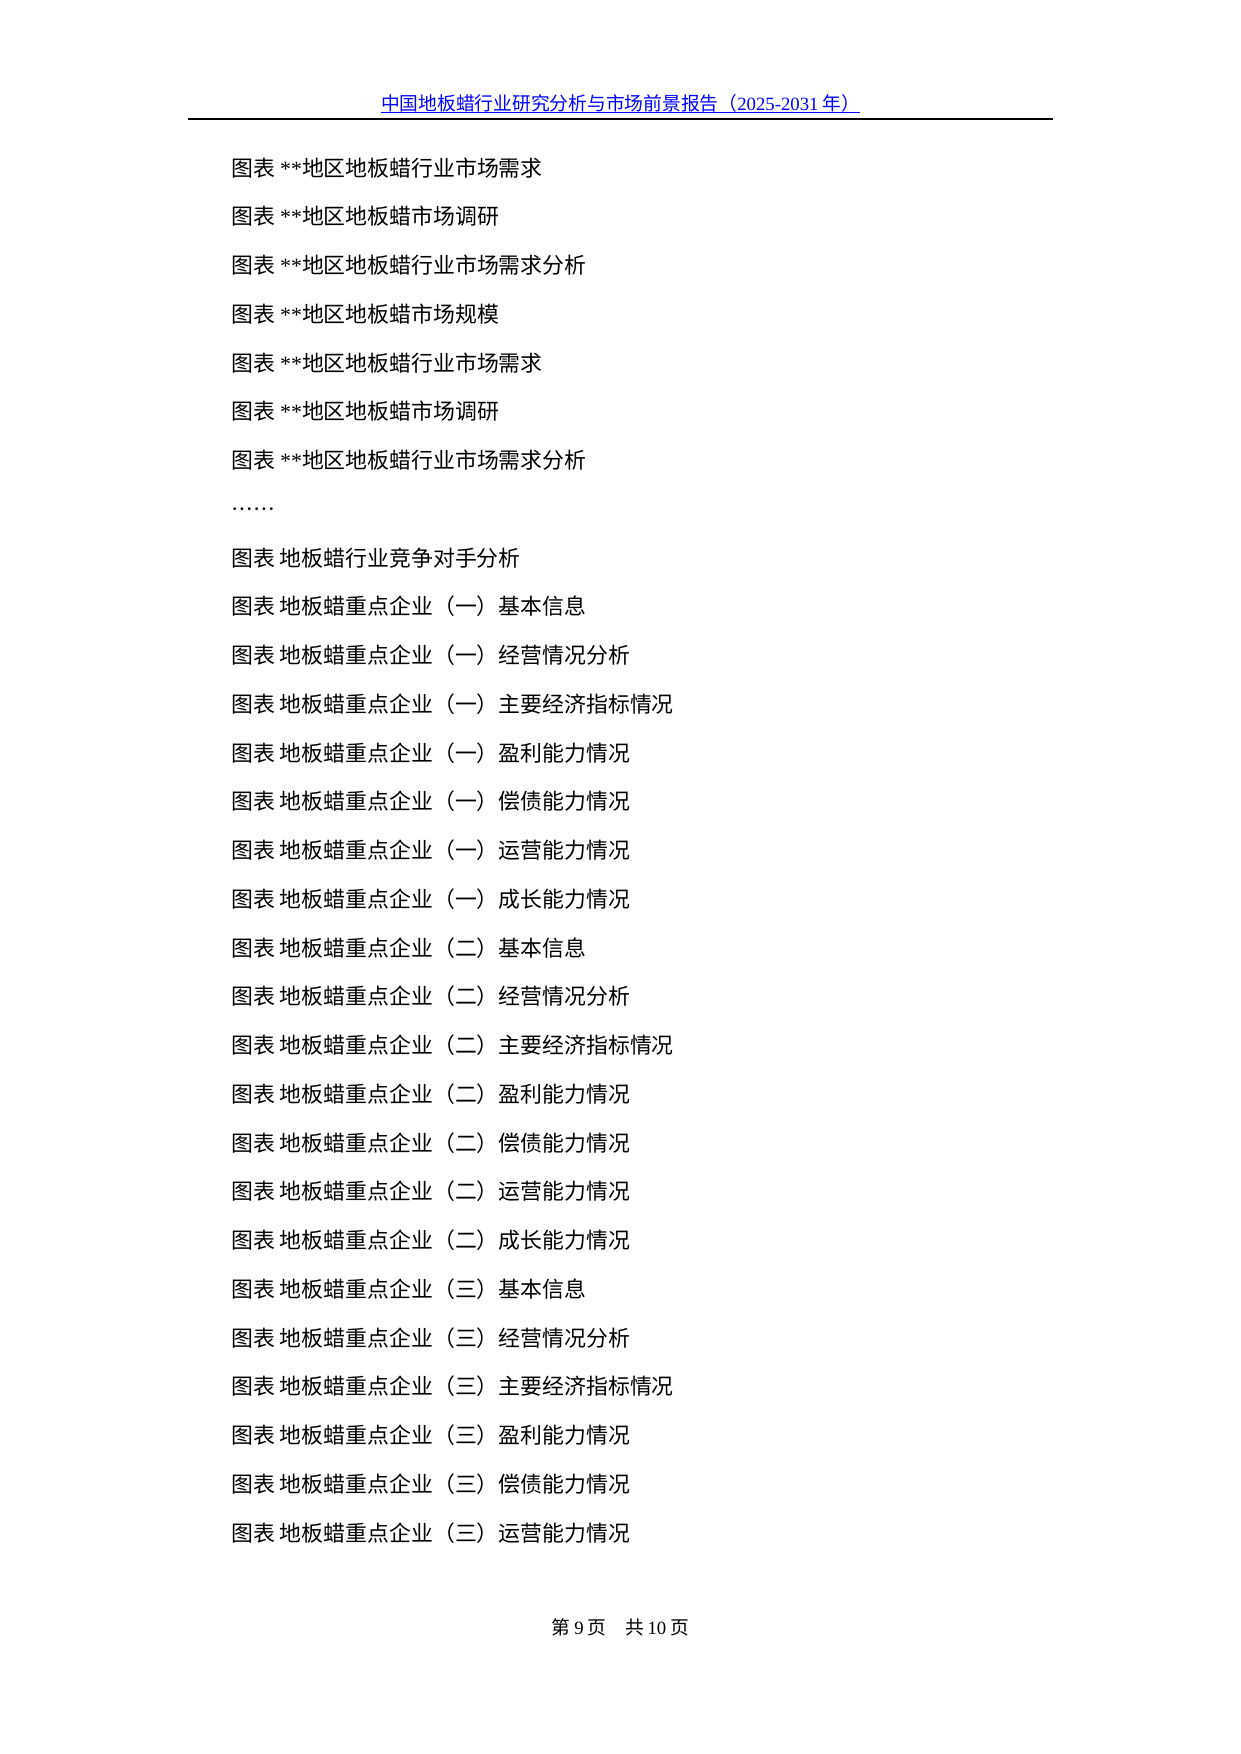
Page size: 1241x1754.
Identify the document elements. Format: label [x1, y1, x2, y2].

text [187, 150, 1053, 1548]
